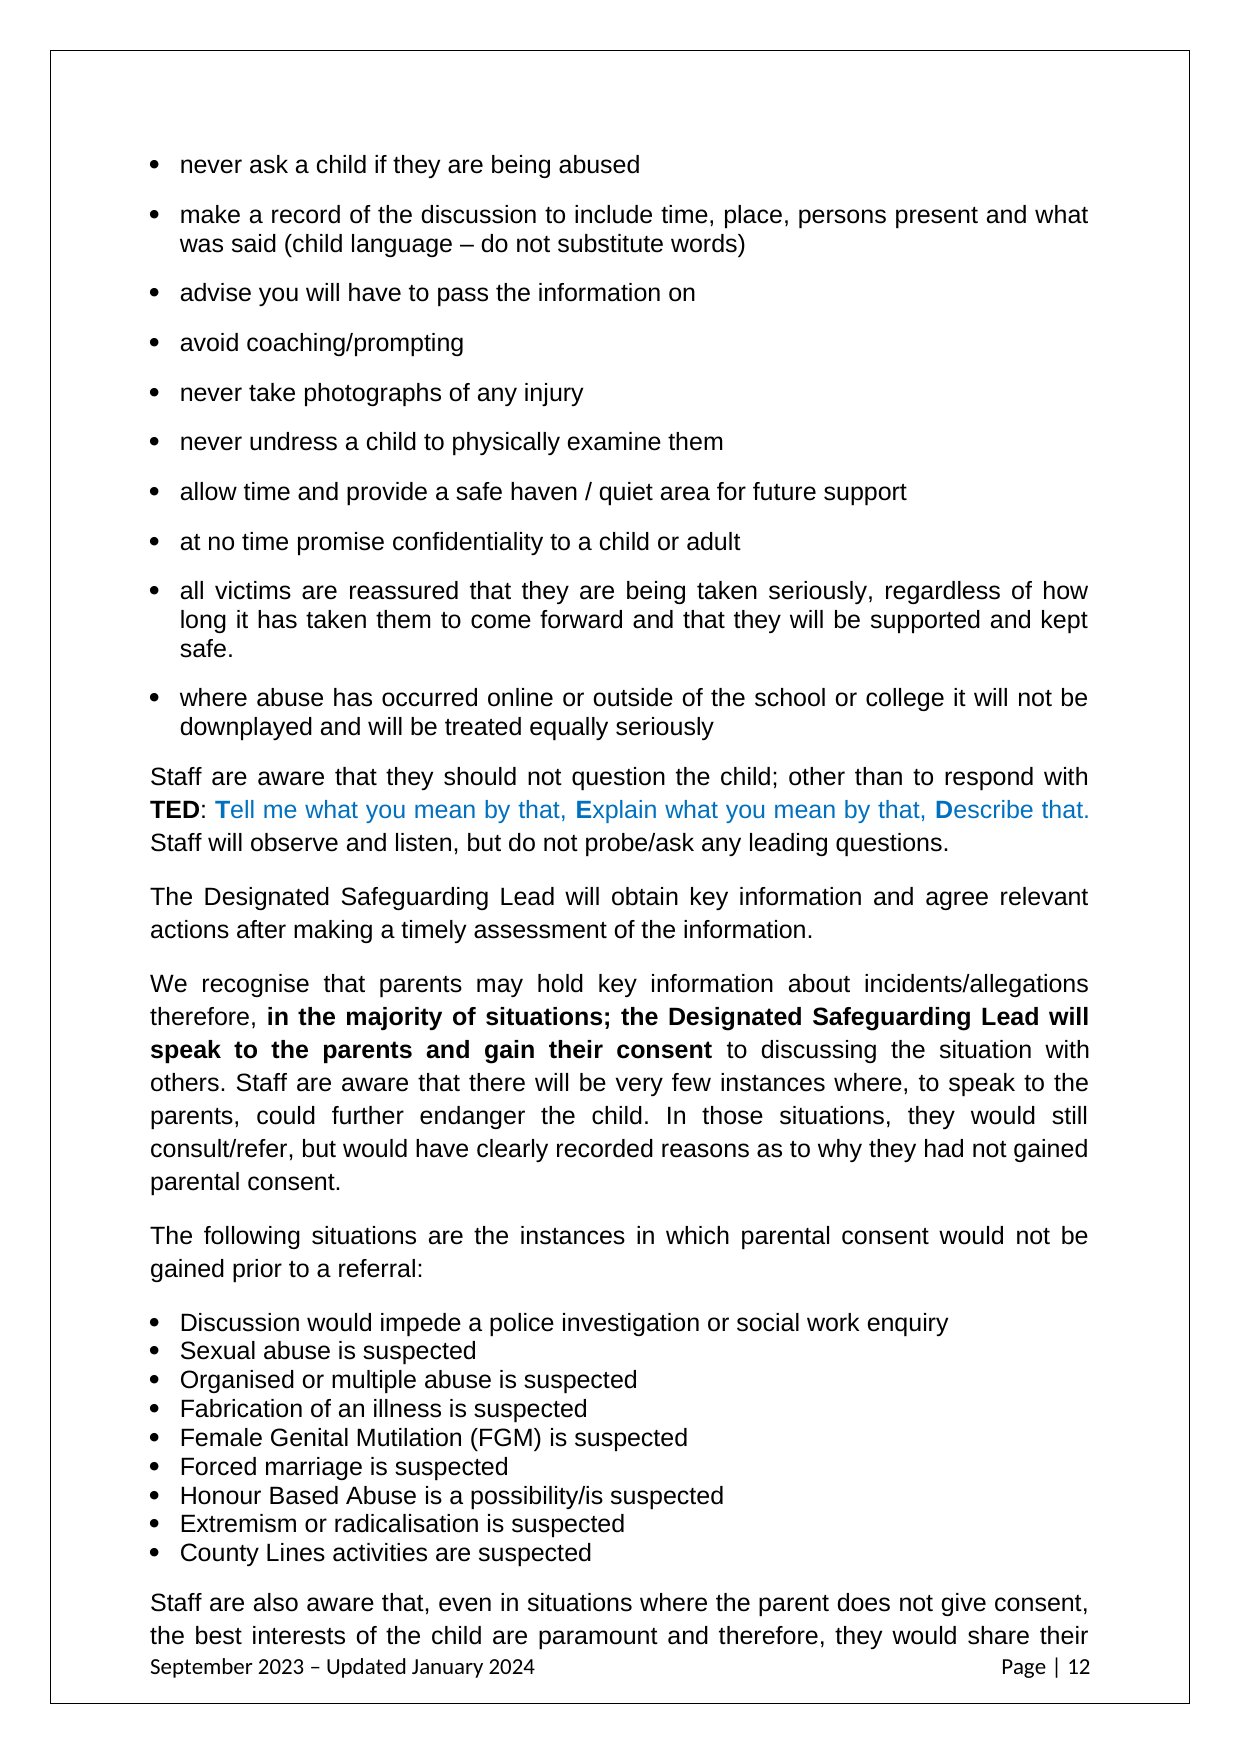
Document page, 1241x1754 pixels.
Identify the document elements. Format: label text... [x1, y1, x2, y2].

list advise you will have to pass the information on [150, 278, 1090, 307]
list never take photographs of any injury [150, 377, 1090, 406]
list where abuse has occurred online or outside of the school or college it will not be downplayed and will be treated equally seriously [150, 683, 1090, 741]
text The following situations are the instances in which parental consent would not be gained prior to a referral: [150, 1221, 1090, 1282]
list all victims are reassured that they are being taken seriously, regardless of how long it has taken them to come forward and that they will be supported and kept safe. [150, 576, 1090, 663]
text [150, 1588, 1090, 1650]
list make a record of the discussion to include time, place, persons present and what was said (child language – do not substitute words) [150, 200, 1090, 257]
list Extremism or radicalisation is suspected [150, 1509, 1090, 1538]
text We recognise that parents may hold key information about incidents/allegations therefore, in the majority of situations; the Designated Safeguarding Lead will speak to the parents and gain their consent to discussing the situation with others. Staff are aware that there will be very few instances where, to speak to the parents, could further endanger the child. In those situations, they would still consult/refer, but would have clearly recorded reasons as to why they had not gained parental consent. [150, 969, 1090, 1196]
list Female Genital Mutilation (FGM) is suspected [150, 1423, 1090, 1452]
list Sexual abuse is suspected [150, 1336, 1090, 1365]
list County Lines activities are suspected [150, 1538, 1090, 1567]
list Discussion would impede a police investigation or social work enquiry [150, 1307, 1090, 1336]
list avoid coaching/prompting [150, 328, 1090, 357]
list Honour Based Abuse is a possibility/is suspected [150, 1481, 1090, 1509]
list allow time and provide a safe haven / quiet area for future support [150, 477, 1090, 506]
text Staff are aware that they should not question the child; other than to respond with TED: Tell me what you mean by that, Explain what you mean by that, Describe that. Staff will observe and listen, but do not probe/ask any leading questions. [150, 762, 1090, 857]
list never undress a child to physically examine them [150, 427, 1090, 456]
text The Designated Safeguarding Lead will obtain key information and agree relevant actions after making a timely assessment of the information. [150, 882, 1090, 943]
list never ask a child if they are being abused [150, 150, 1090, 179]
list Organised or multiple abuse is suspected [150, 1365, 1090, 1394]
list at no time promise confidentiality to a child or adult [150, 527, 1090, 555]
list Fabrication of an illness is suspected [150, 1394, 1090, 1423]
list Forced marriage is suspected [150, 1452, 1090, 1481]
